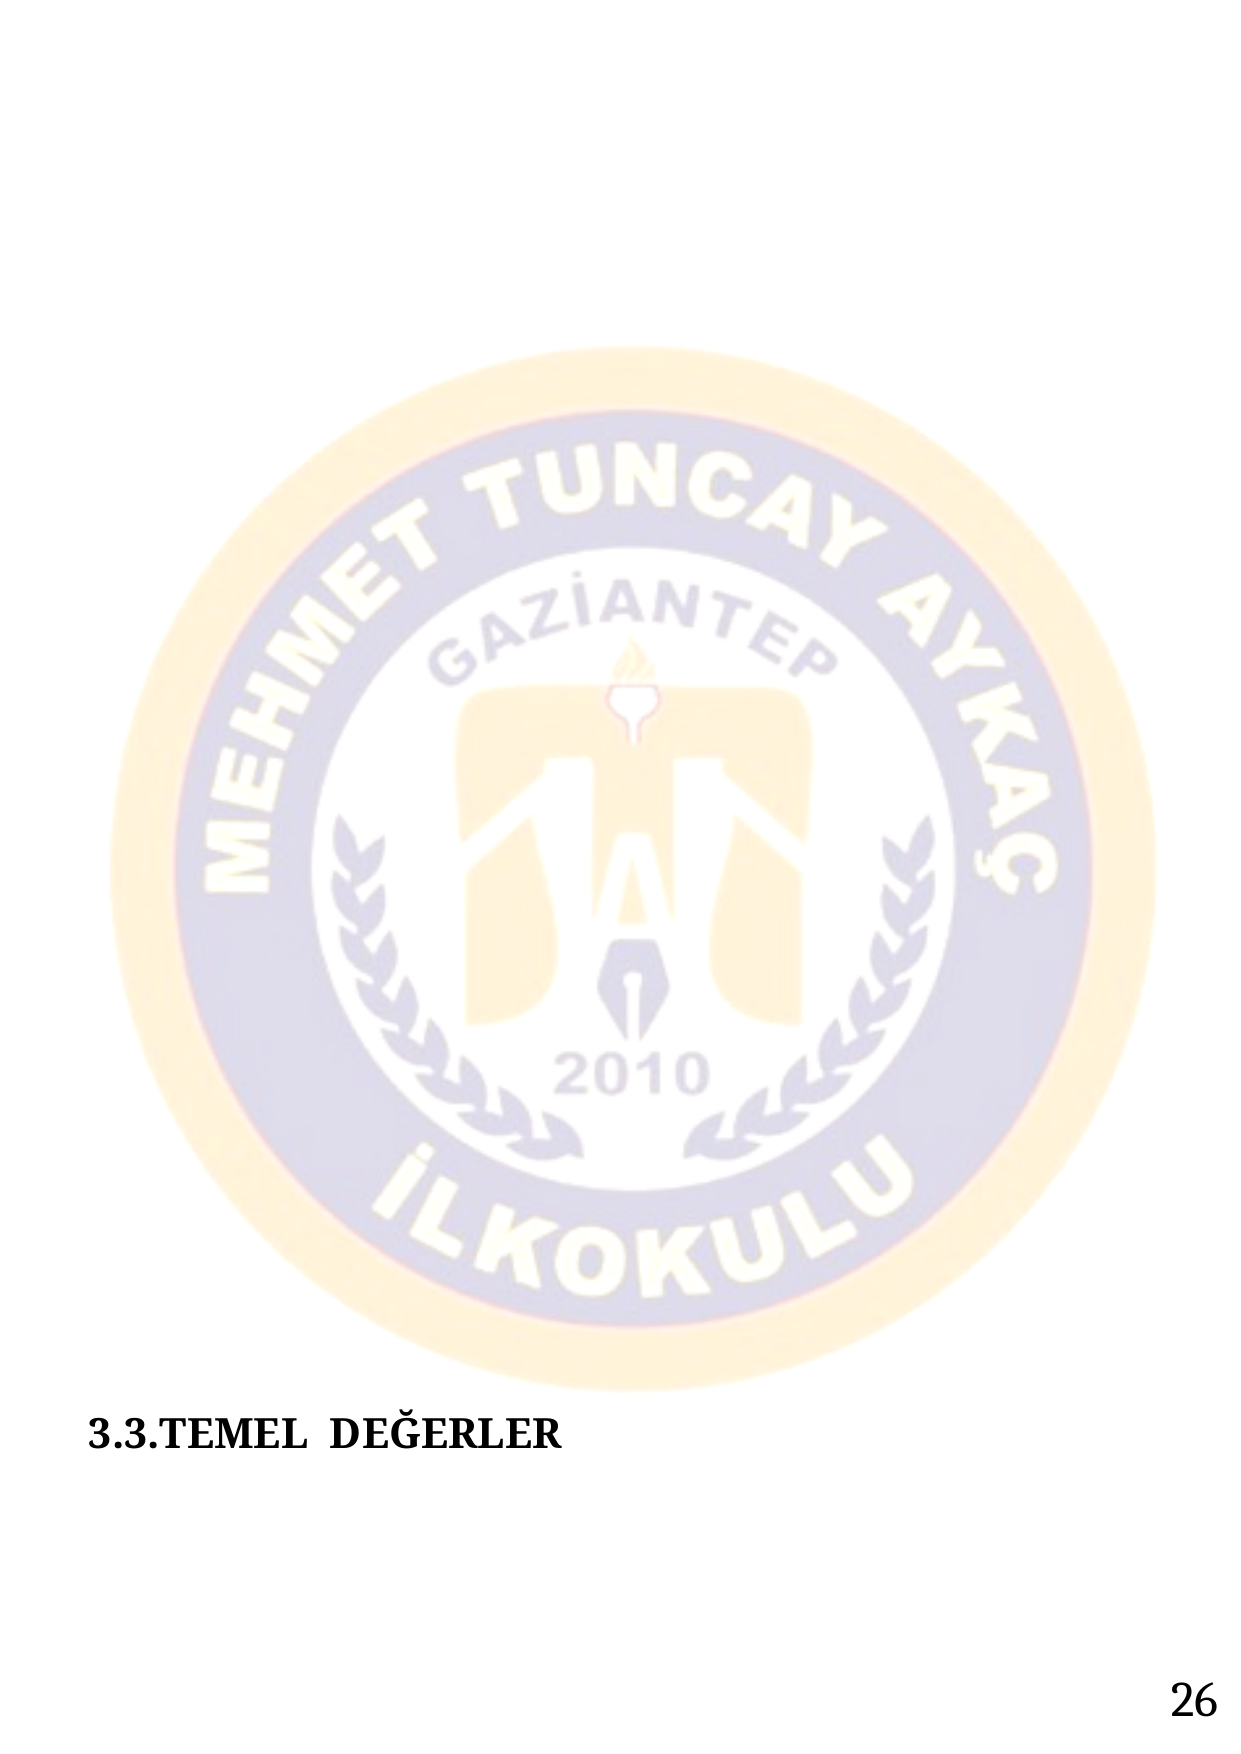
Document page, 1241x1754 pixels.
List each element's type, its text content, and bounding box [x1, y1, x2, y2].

text 3.3.TEMEL DEĞERLER [89, 1404, 1137, 1461]
